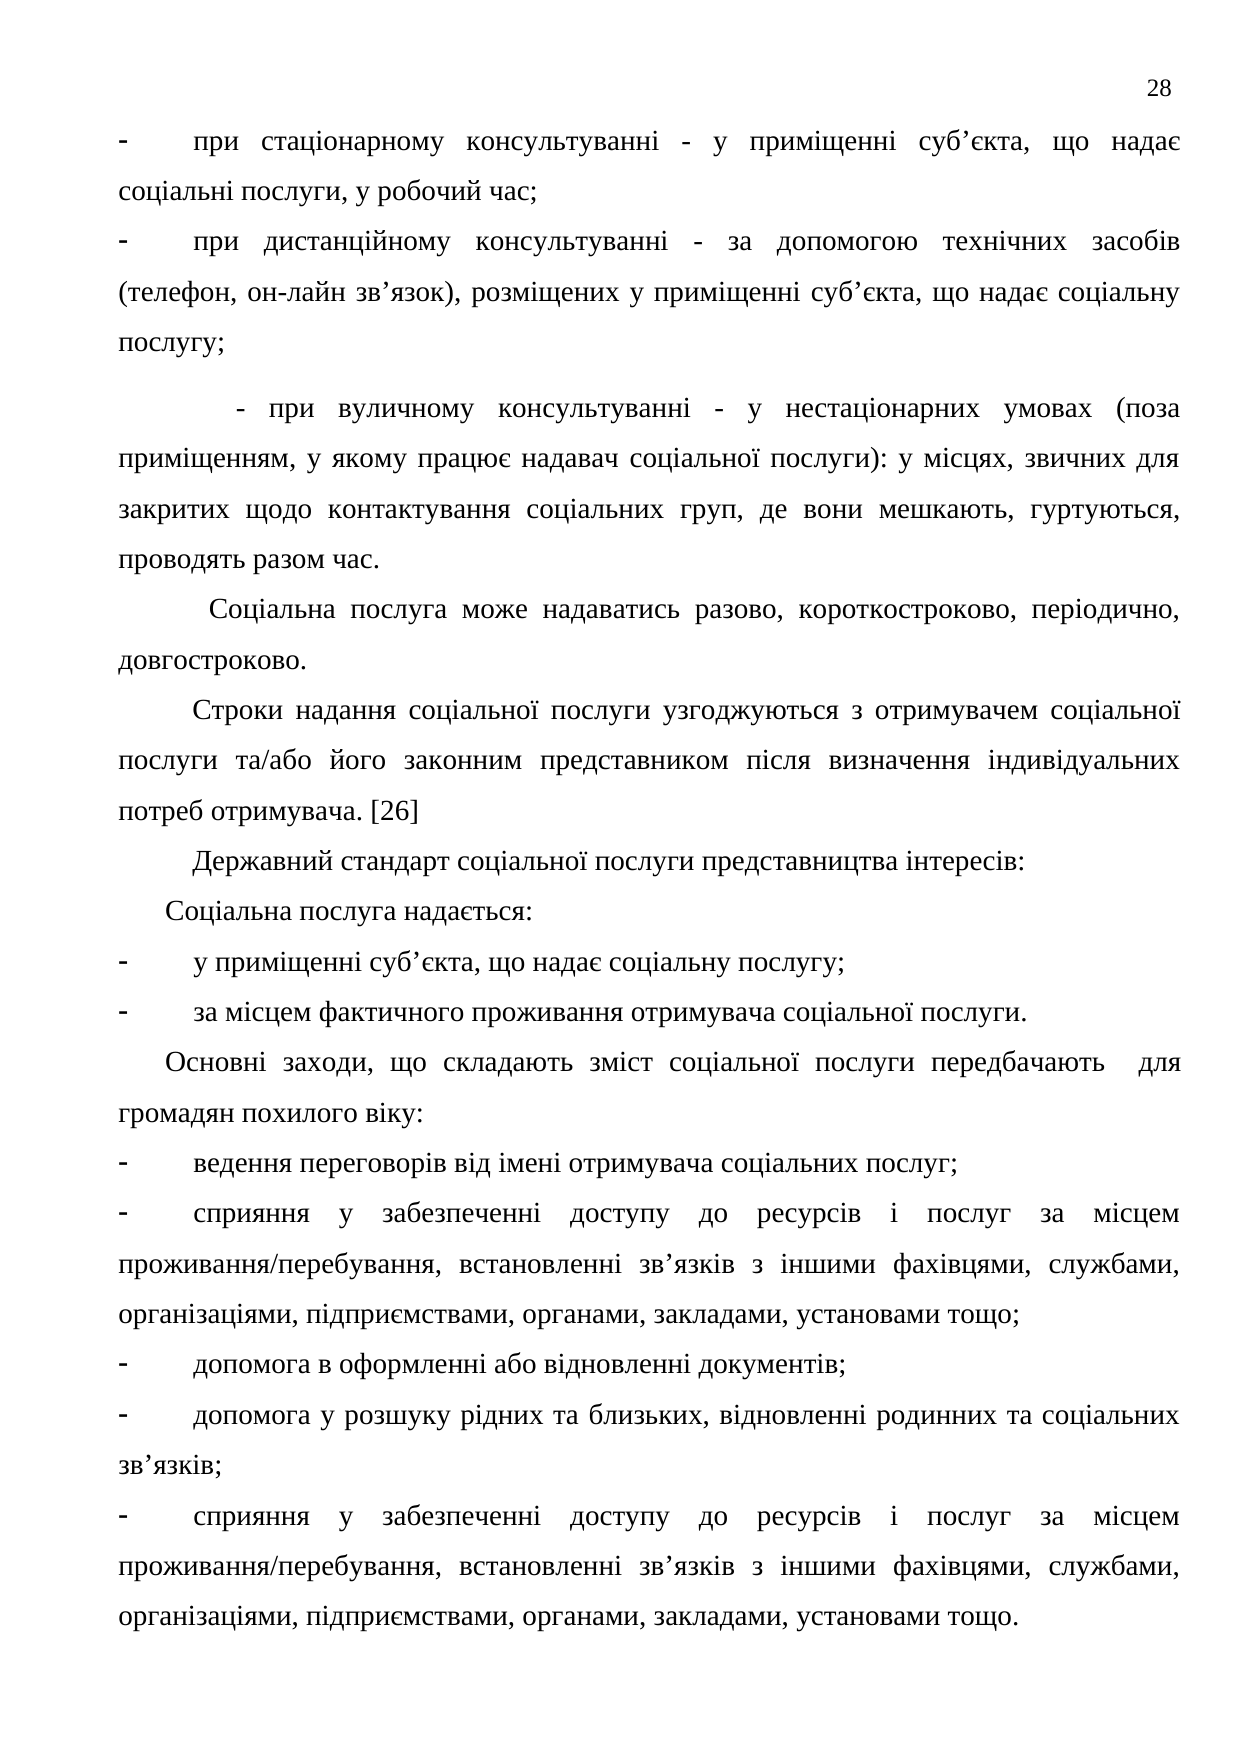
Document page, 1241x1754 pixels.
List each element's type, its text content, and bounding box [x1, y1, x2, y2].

list при дистанційному консультуванні - за допомогою технічних засобів (телефон, он-лайн зв’язок), розміщених у приміщенні суб’єкта, що надає соціальну послугу; [118, 223, 1181, 358]
list допомога у розшуку рідних та близьких, відновленні родинних та соціальних зв’язків; [118, 1397, 1181, 1481]
list Державний стандарт соціальної послуги представництва інтересів: [118, 843, 1181, 877]
list сприяння у забезпеченні доступу до ресурсів і послуг за місцем проживання/перебування, встановленні зв’язків з іншими фахівцями, службами, організаціями, підприємствами, органами, закладами, установами тощо; [118, 1196, 1181, 1330]
text - при вуличному консультуванні - у нестаціонарних умовах (поза приміщенням, у якому працює надавач соціальної послуги): у місцях, звичних для закритих щодо контактування соціальних груп, де вони мешкають, гуртуються, проводять разом час. [118, 390, 1181, 575]
list при стаціонарному консультуванні - у приміщенні суб’єкта, що надає соціальні послуги, у робочий час; [118, 123, 1181, 207]
text Соціальна послуга надається: [118, 893, 1181, 927]
text Строки надання соціальної послуги узгоджуються з отримувачем соціальної послуги та/або його законним представником після визначення індивідуальних потреб отримувача. [26] [118, 692, 1181, 826]
list у приміщенні суб’єкта, що надає соціальну послугу; [118, 944, 1181, 977]
list за місцем фактичного проживання отримувача соціальної послуги. [118, 994, 1181, 1028]
list сприяння у забезпеченні доступу до ресурсів і послуг за місцем проживання/перебування, встановленні зв’язків з іншими фахівцями, службами, організаціями, підприємствами, органами, закладами, установами тощо. [118, 1498, 1181, 1632]
text Соціальна послуга може надаватись разово, короткостроково, періодично, довгостроково. [118, 591, 1181, 675]
list допомога в оформленні або відновленні документів; [118, 1347, 1181, 1380]
list ведення переговорів від імені отримувача соціальних послуг; [118, 1145, 1181, 1179]
text Основні заходи, що складають зміст соціальної послуги передбачають для громадян похилого віку: [118, 1044, 1181, 1128]
